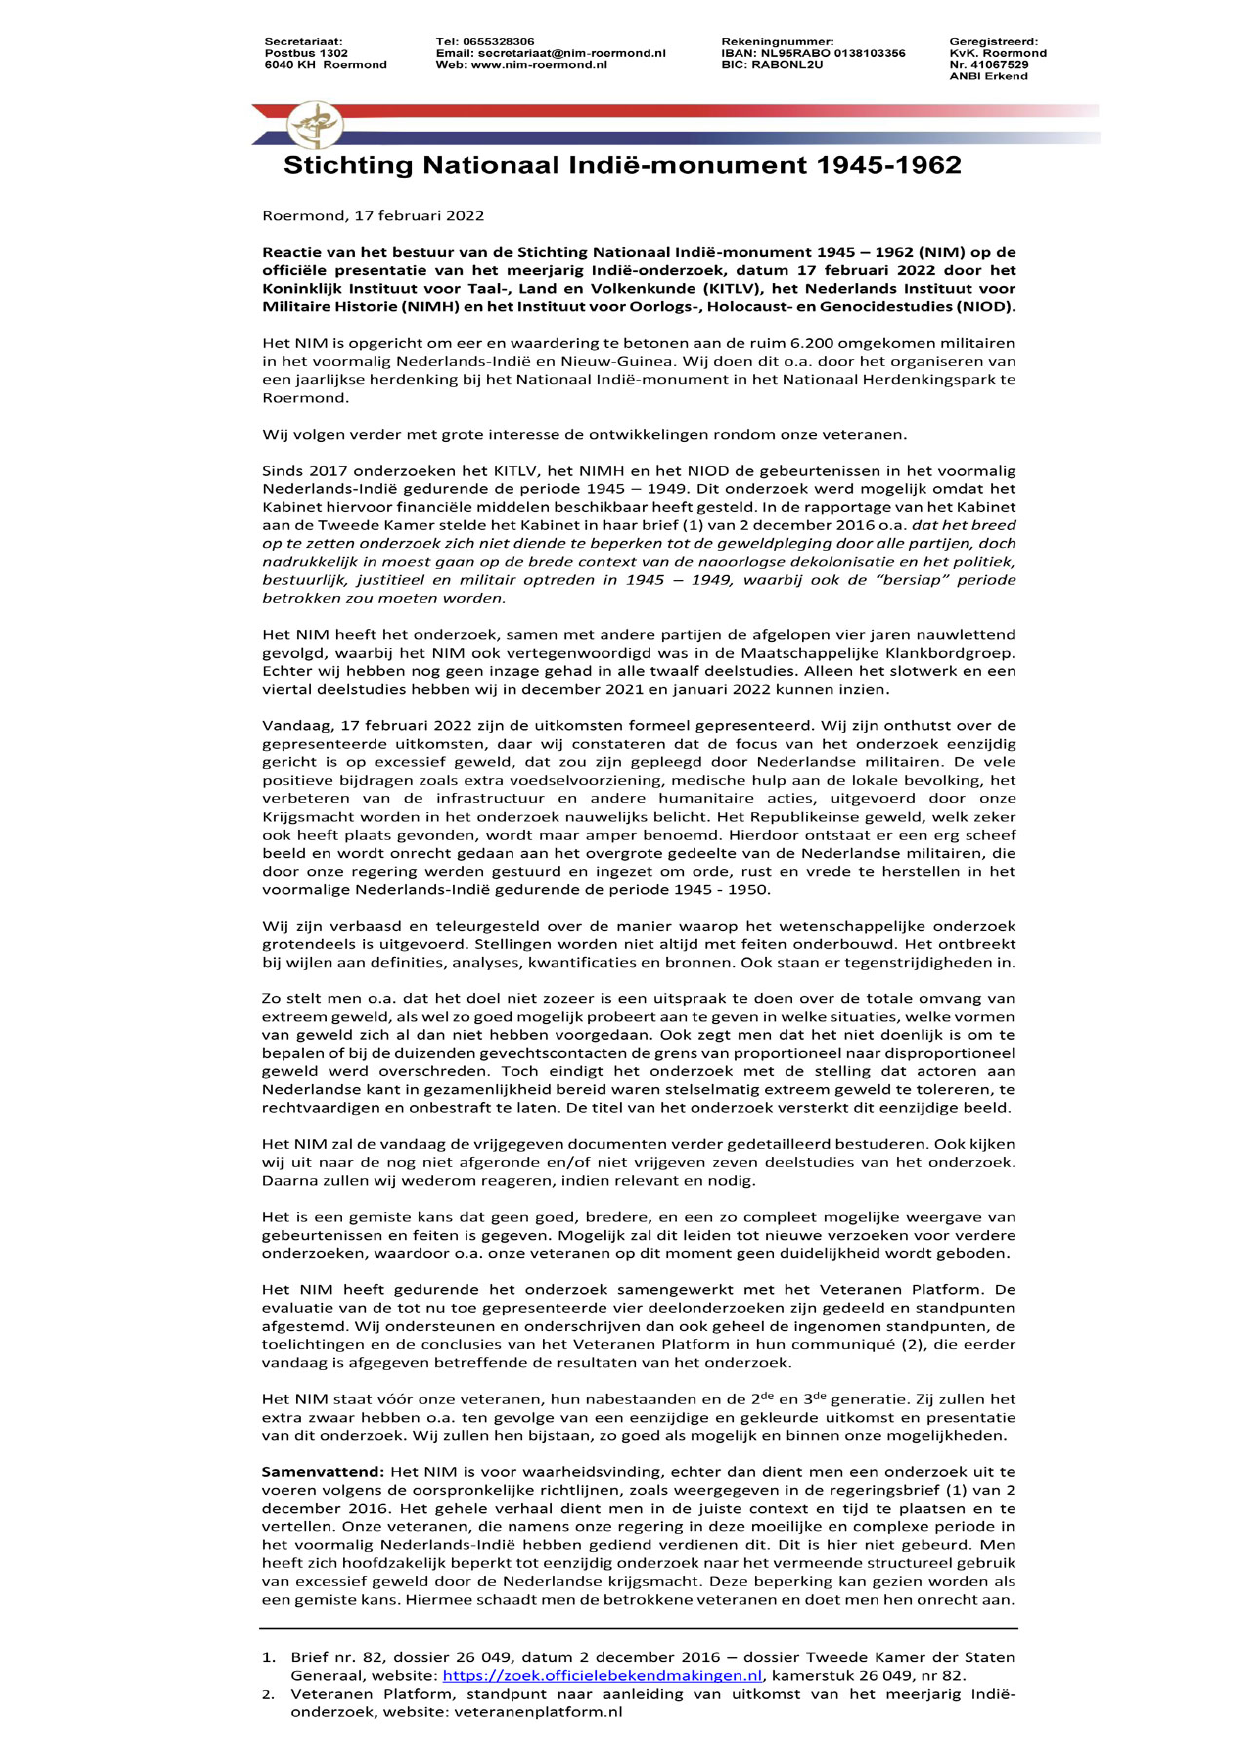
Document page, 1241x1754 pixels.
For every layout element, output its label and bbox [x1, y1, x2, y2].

picture [147, 14, 1106, 1725]
